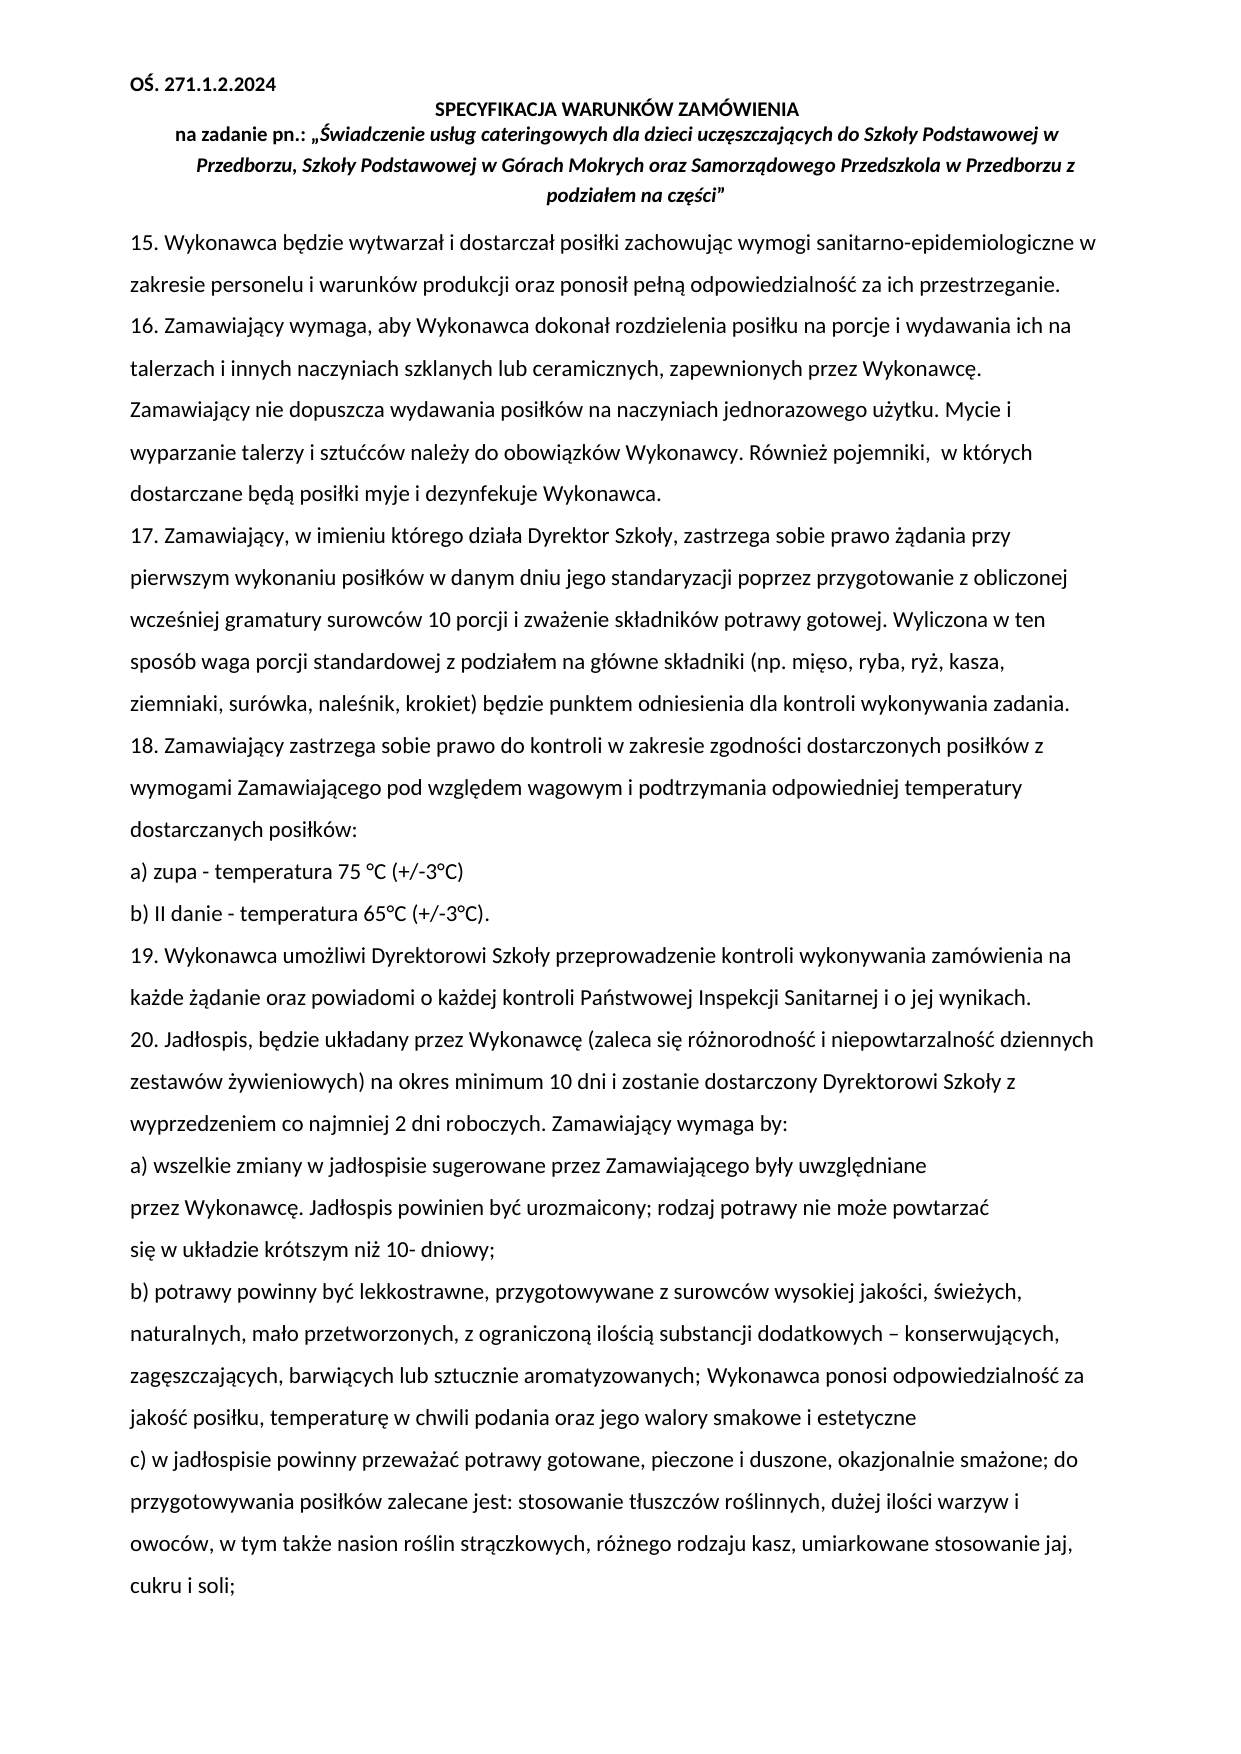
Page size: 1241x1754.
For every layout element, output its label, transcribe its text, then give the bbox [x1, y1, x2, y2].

text się w układzie krótszym niż 10- dniowy; [130, 1235, 1104, 1263]
text b) potrawy powinny być lekkostrawne, przygotowywane z surowców wysokiej jakości, świeżych, naturalnych, mało przetworzonych, z ograniczoną ilością substancji dodatkowych – konserwujących, zagęszczających, barwiących lub sztucznie aromatyzowanych; Wykonawca ponosi odpowiedzialność za jakość posiłku, temperaturę w chwili podania oraz jego walory smakowe i estetyczne [130, 1277, 1104, 1431]
text a) zupa - temperatura 75 °C (+/-3°C) [130, 857, 1104, 885]
text 19. Wykonawca umożliwi Dyrektorowi Szkoły przeprowadzenie kontroli wykonywania zamówienia na każde żądanie oraz powiadomi o każdej kontroli Państwowej Inspekcji Sanitarnej i o jej wynikach. [130, 941, 1104, 1011]
text 20. Jadłospis, będzie układany przez Wykonawcę (zaleca się różnorodność i niepowtarzalność dziennych zestawów żywieniowych) na okres minimum 10 dni i zostanie dostarczony Dyrektorowi Szkoły z wyprzedzeniem co najmniej 2 dni roboczych. Zamawiający wymaga by: [130, 1025, 1104, 1137]
text 16. Zamawiający wymaga, aby Wykonawca dokonał rozdzielenia posiłku na porcje i wydawania ich na talerzach i innych naczyniach szklanych lub ceramicznych, zapewnionych przez Wykonawcę. Zamawiający nie dopuszcza wydawania posiłków na naczyniach jednorazowego użytku. Mycie i wyparzanie talerzy i sztućców należy do obowiązków Wykonawcy. Również pojemniki, w których dostarczane będą posiłki myje i dezynfekuje Wykonawca. [130, 312, 1104, 508]
text 18. Zamawiający zastrzega sobie prawo do kontroli w zakresie zgodności dostarczonych posiłków z wymogami Zamawiającego pod względem wagowym i podtrzymania odpowiedniej temperatury dostarczanych posiłków: [130, 731, 1104, 843]
text b) II danie - temperatura 65°C (+/-3°C). [130, 899, 1104, 927]
text a) wszelkie zmiany w jadłospisie sugerowane przez Zamawiającego były uwzględniane [130, 1151, 1104, 1179]
text c) w jadłospisie powinny przeważać potrawy gotowane, pieczone i duszone, okazjonalnie smażone; do przygotowywania posiłków zalecane jest: stosowanie tłuszczów roślinnych, dużej ilości warzyw i owoców, w tym także nasion roślin strączkowych, różnego rodzaju kasz, umiarkowane stosowanie jaj, cukru i soli; [130, 1445, 1104, 1599]
text przez Wykonawcę. Jadłospis powinien być urozmaicony; rodzaj potrawy nie może powtarzać [130, 1193, 1104, 1221]
text 15. Wykonawca będzie wytwarzał i dostarczał posiłki zachowując wymogi sanitarno-epidemiologiczne w zakresie personelu i warunków produkcji oraz ponosił pełną odpowiedzialność za ich przestrzeganie. [130, 228, 1104, 298]
text 17. Zamawiający, w imieniu którego działa Dyrektor Szkoły, zastrzega sobie prawo żądania przy pierwszym wykonaniu posiłków w danym dniu jego standaryzacji poprzez przygotowanie z obliczonej wcześniej gramatury surowców 10 porcji i zważenie składników potrawy gotowej. Wyliczona w ten sposób waga porcji standardowej z podziałem na główne składniki (np. mięso, ryba, ryż, kasza, ziemniaki, surówka, naleśnik, krokiet) będzie punktem odniesienia dla kontroli wykonywania zadania. [130, 522, 1104, 717]
